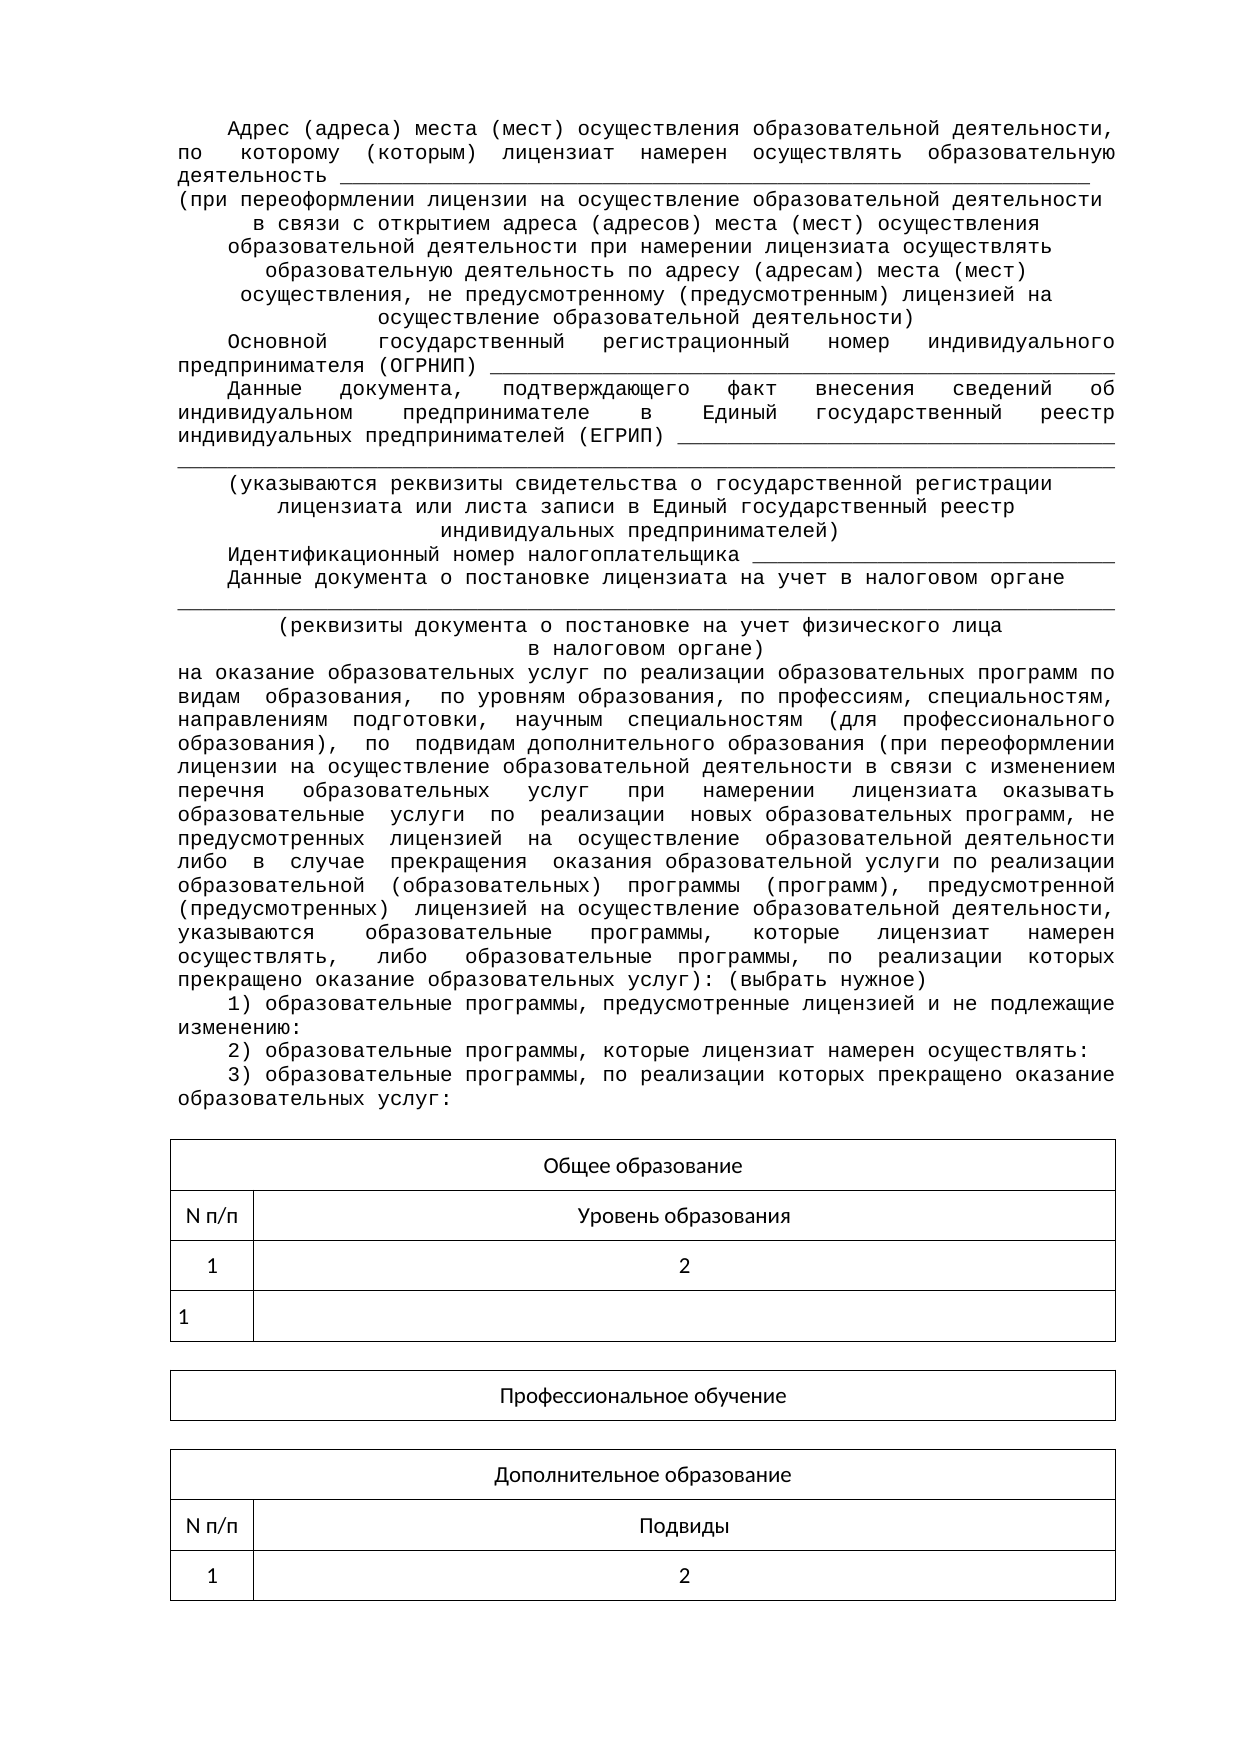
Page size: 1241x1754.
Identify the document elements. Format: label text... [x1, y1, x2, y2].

text индивидуальном предпринимателе в Единый государственный реестр [177, 402, 1152, 426]
text индивидуальных предпринимателей) [177, 520, 1152, 544]
text осуществлять, либо образовательные программы, по реализации которых [177, 946, 1152, 969]
text 3) образовательные программы, по реализации которых прекращено оказание [177, 1064, 1152, 1088]
text на оказание образовательных услуг по реализации образовательных программ по [177, 662, 1152, 686]
text Идентификационный номер налогоплательщика _____________________________ [177, 544, 1152, 567]
text лицензиата или листа записи в Единый государственный реестр [177, 496, 1152, 520]
text изменению: [177, 1017, 1152, 1040]
text (реквизиты документа о постановке на учет физического лица [177, 615, 1152, 638]
table_cell N п/п [171, 1191, 253, 1240]
table_cell Уровень образования [254, 1191, 1115, 1240]
text перечня образовательных услуг при намерении лицензиата оказывать [177, 780, 1152, 804]
table_header Общее образование [171, 1140, 1115, 1189]
text Данные документа о постановке лицензиата на учет в налоговом органе [177, 567, 1152, 591]
table_header Профессиональное обучение [171, 1371, 1115, 1420]
text ___________________________________________________________________________ [177, 591, 1152, 615]
text деятельность ____________________________________________________________ [177, 165, 1152, 189]
text Данные документа, подтверждающего факт внесения сведений об [177, 378, 1152, 402]
text 1) образовательные программы, предусмотренные лицензией и не подлежащие [177, 993, 1152, 1017]
text осуществления, не предусмотренному (предусмотренным) лицензией на [177, 284, 1152, 307]
text (предусмотренных) лицензией на осуществление образовательной деятельности, [177, 898, 1152, 922]
table_cell 2 [254, 1241, 1115, 1290]
text образовательных услуг: [177, 1088, 1152, 1111]
text Основной государственный регистрационный номер индивидуального [177, 331, 1152, 354]
text образовательной деятельности при намерении лицензиата осуществлять [177, 236, 1152, 260]
text индивидуальных предпринимателей (ЕГРИП) ___________________________________ [177, 426, 1152, 449]
text в налоговом органе) [177, 638, 1152, 662]
text указываются образовательные программы, которые лицензиат намерен [177, 922, 1152, 946]
text образовательной (образовательных) программы (программ), предусмотренной [177, 875, 1152, 898]
text образовательную деятельность по адресу (адресам) места (мест) [177, 260, 1152, 284]
text (указываются реквизиты свидетельства о государственной регистрации [177, 473, 1152, 496]
table_cell Подвиды [254, 1500, 1115, 1549]
text предусмотренных лицензией на осуществление образовательной деятельности [177, 827, 1152, 851]
table_cell 1 [171, 1551, 253, 1600]
table_cell 1 [171, 1241, 253, 1290]
text осуществление образовательной деятельности) [177, 307, 1152, 331]
text в связи с открытием адреса (адресов) места (мест) осуществления [177, 213, 1152, 236]
text образования), по подвидам дополнительного образования (при переоформлении [177, 733, 1152, 757]
table_cell [254, 1291, 1115, 1341]
text видам образования, по уровням образования, по профессиям, специальностям, [177, 686, 1152, 709]
text ___________________________________________________________________________ [177, 449, 1152, 473]
text по которому (которым) лицензиат намерен осуществлять образовательную [177, 142, 1152, 165]
table_cell 1 [171, 1291, 253, 1341]
text либо в случае прекращения оказания образовательной услуги по реализации [177, 851, 1152, 875]
text предпринимателя (ОГРНИП) __________________________________________________ [177, 354, 1152, 378]
table_cell N п/п [171, 1500, 253, 1549]
table_header Дополнительное образование [171, 1450, 1115, 1499]
table_cell 2 [254, 1551, 1115, 1600]
text лицензии на осуществление образовательной деятельности в связи с изменением [177, 757, 1152, 780]
text прекращено оказание образовательных услуг): (выбрать нужное) [177, 969, 1152, 993]
text 2) образовательные программы, которые лицензиат намерен осуществлять: [177, 1040, 1152, 1064]
text образовательные услуги по реализации новых образовательных программ, не [177, 804, 1152, 827]
text направлениям подготовки, научным специальностям (для профессионального [177, 709, 1152, 733]
text (при переоформлении лицензии на осуществление образовательной деятельности [177, 189, 1152, 213]
text Адрес (адреса) места (мест) осуществления образовательной деятельности, [177, 118, 1152, 142]
